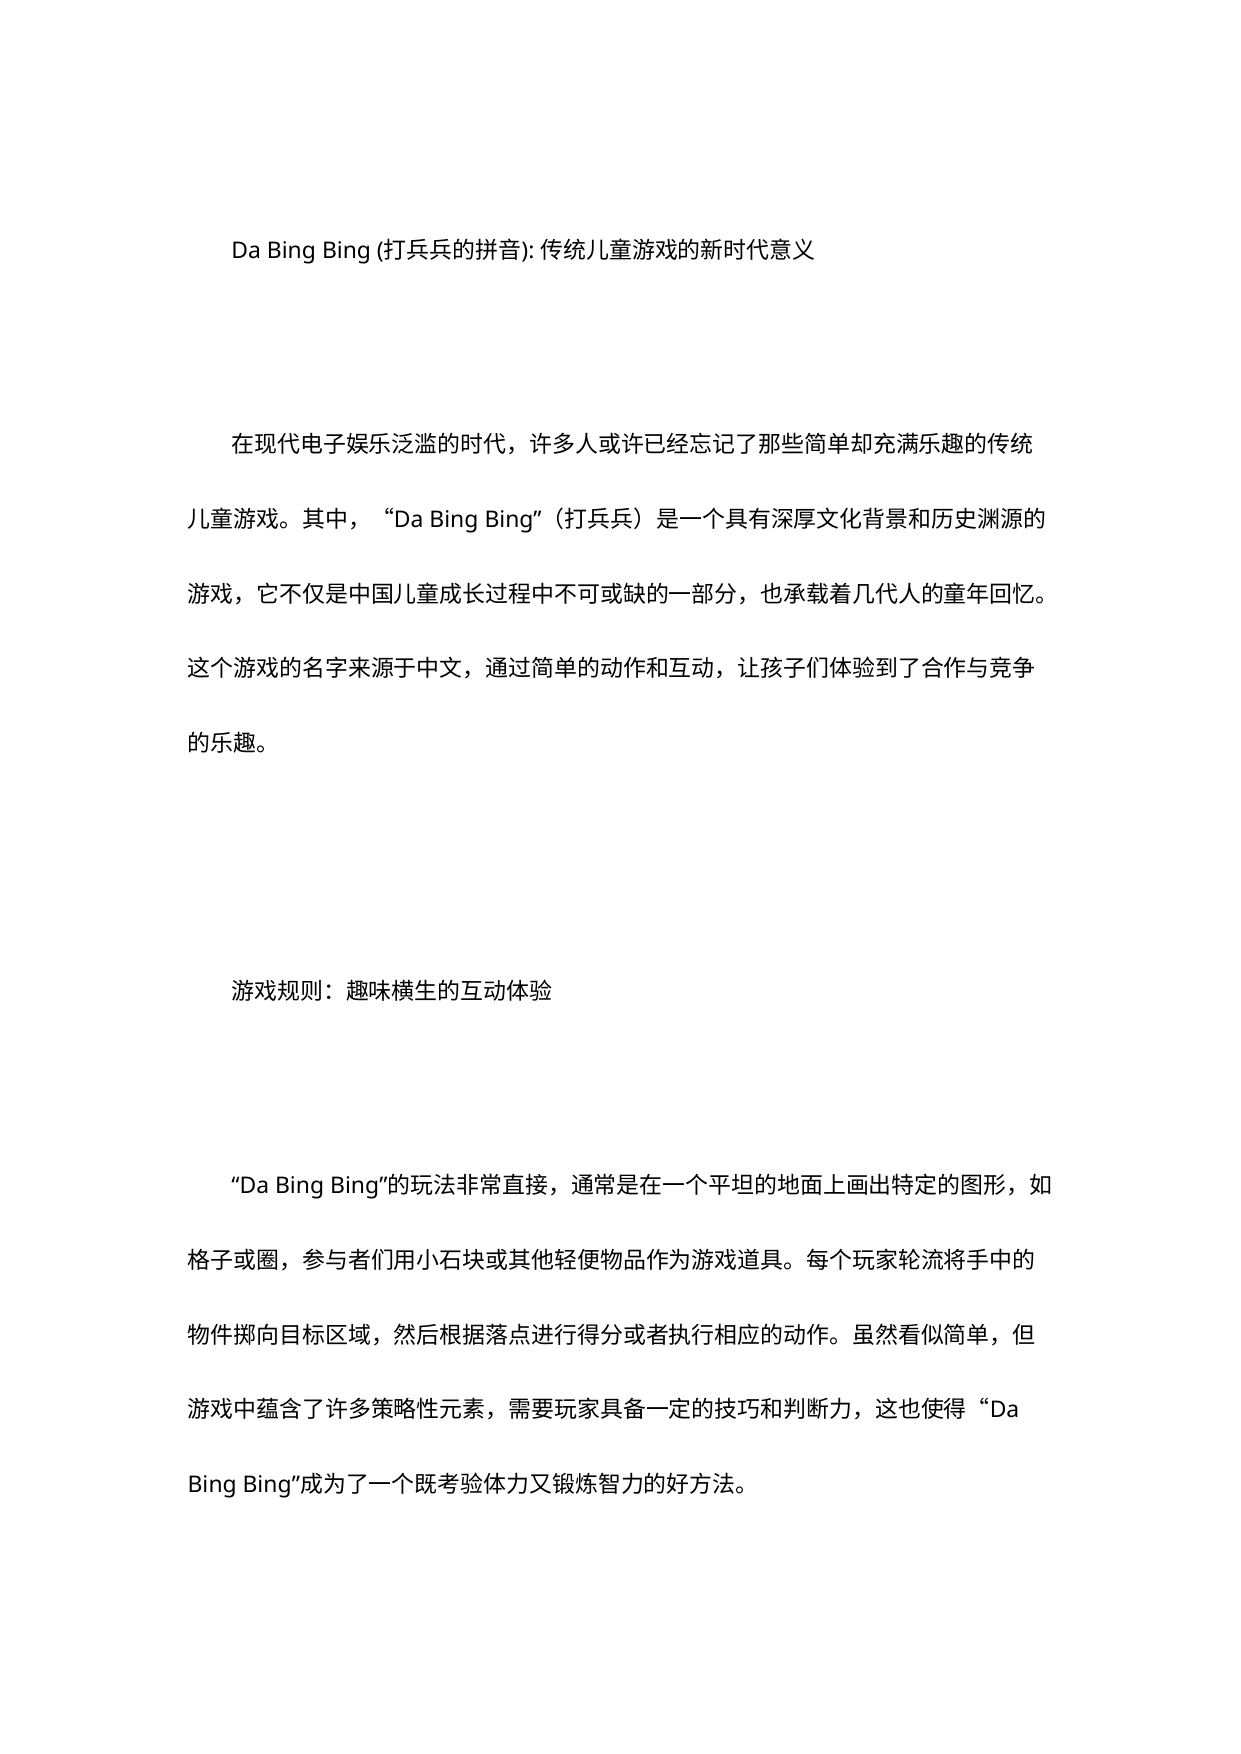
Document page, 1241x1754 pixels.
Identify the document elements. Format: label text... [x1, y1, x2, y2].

text 在现代电子娱乐泛滥的时代，许多人或许已经忘记了那些简单却充满乐趣的传统儿童游戏。其中，“Da Bing Bing”（打兵兵）是一个具有深厚文化背景和历史渊源的游戏，它不仅是中国儿童成长过程中不可或缺的一部分，也承载着几代人的童年回忆。这个游戏的名字来源于中文，通过简单的动作和互动，让孩子们体验到了合作与竞争的乐趣。 [187, 410, 1053, 774]
text “Da Bing Bing”的玩法非常直接，通常是在一个平坦的地面上画出特定的图形，如格子或圈，参与者们用小石块或其他轻便物品作为游戏道具。每个玩家轮流将手中的物件掷向目标区域，然后根据落点进行得分或者执行相应的动作。虽然看似简单，但游戏中蕴含了许多策略性元素，需要玩家具备一定的技巧和判断力，这也使得“Da Bing Bing”成为了一个既考验体力又锻炼智力的好方法。 [187, 1151, 1053, 1515]
text Da Bing Bing (打兵兵的拼音): 传统儿童游戏的新时代意义 [187, 216, 1053, 281]
text 游戏规则：趣味横生的互动体验 [187, 957, 1053, 1022]
